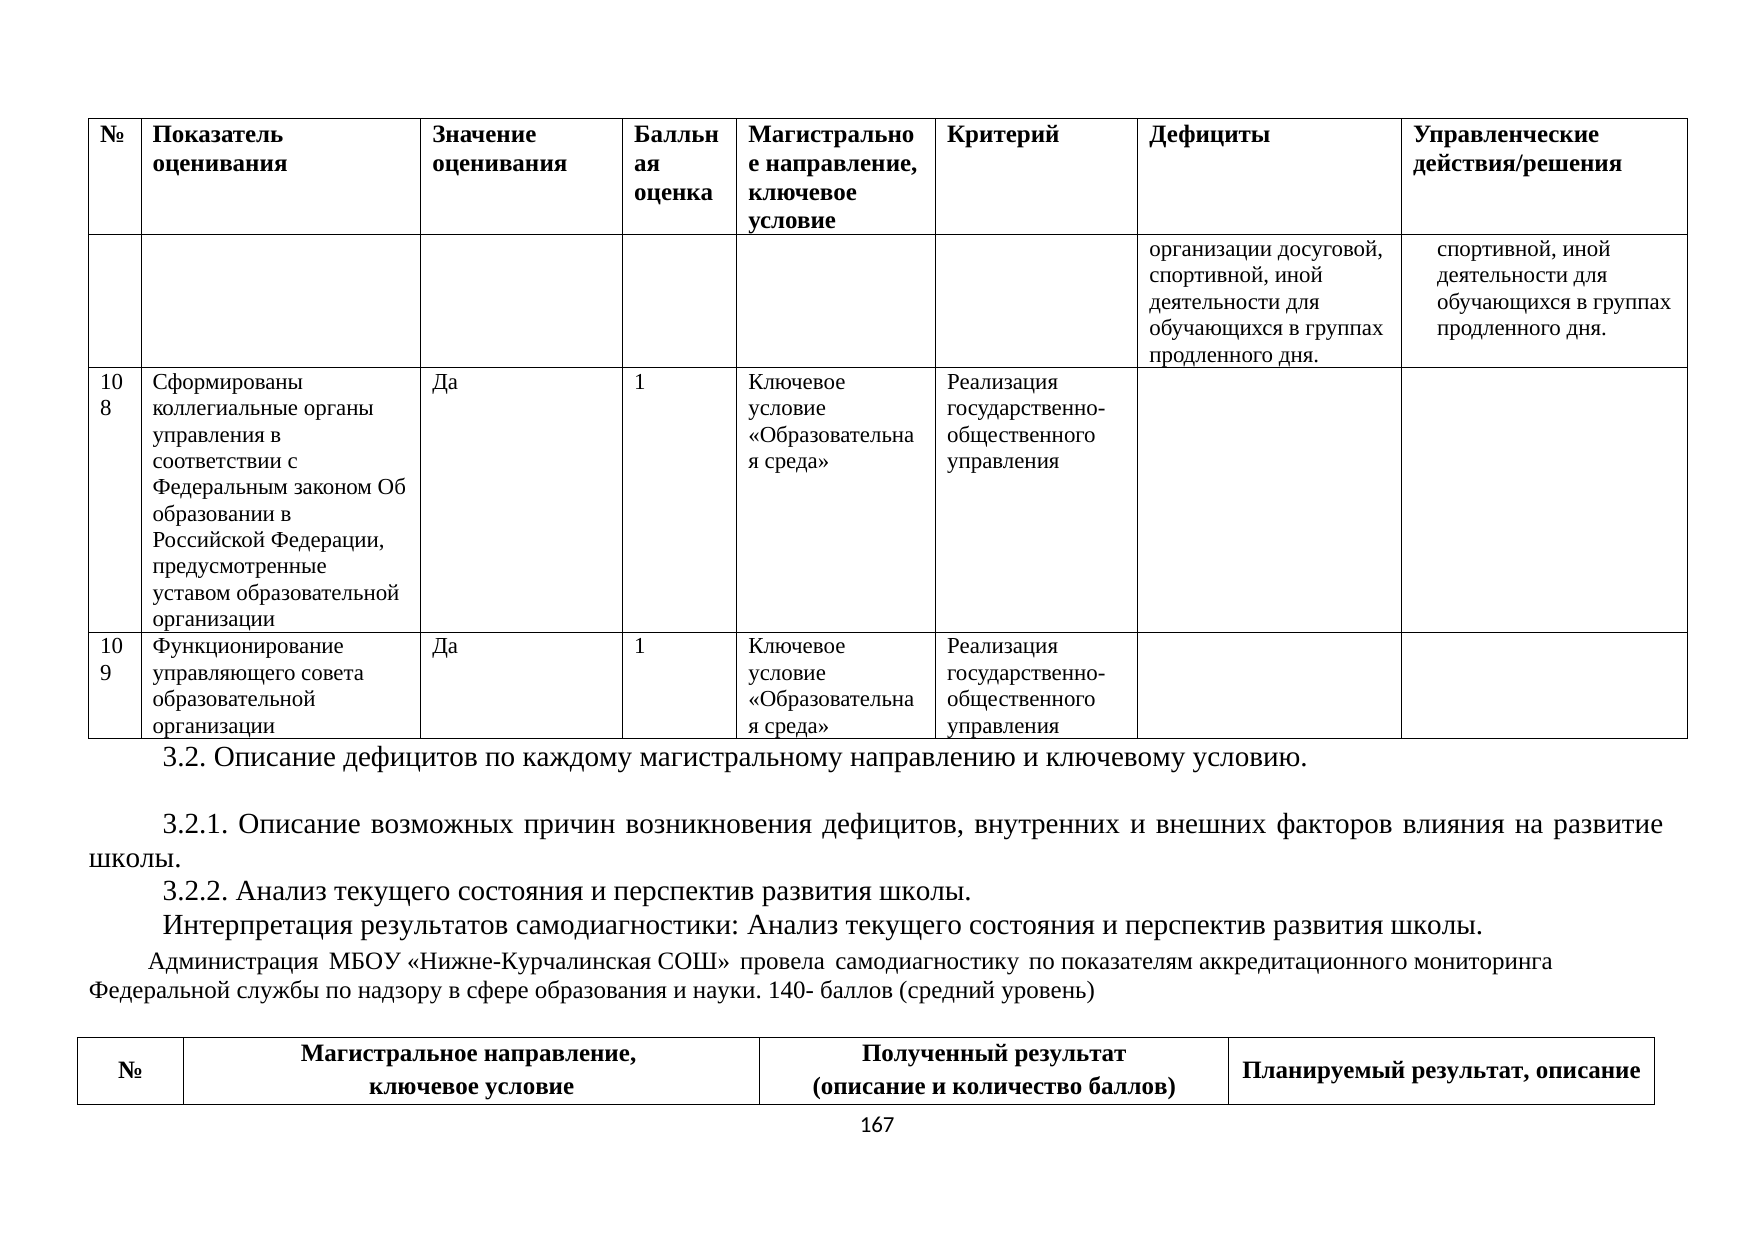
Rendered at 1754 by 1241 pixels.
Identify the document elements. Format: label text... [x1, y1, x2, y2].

table_header Критерий [936, 119, 1137, 234]
table_cell [1138, 633, 1401, 738]
table_header Магистральное направление, ключевое условие [737, 119, 935, 234]
table_header Управленческие действия/решения [1402, 119, 1687, 234]
table_header Планируемый результат, описание [1229, 1038, 1654, 1104]
table_header Значение оценивания [421, 119, 622, 234]
table_cell 109 [89, 633, 141, 738]
table_header Показатель оценивания [142, 119, 420, 234]
table_cell [1402, 633, 1687, 738]
table_cell [1402, 368, 1687, 632]
table_cell 1 [623, 368, 736, 632]
table_header Дефициты [1138, 119, 1401, 234]
table_header Магистральное направление, ключевое условие [184, 1038, 759, 1104]
table_cell Ключевое условие «Образовательная среда» [737, 368, 935, 632]
table_header № [78, 1038, 183, 1104]
table_cell Да [421, 368, 622, 632]
table_cell Сформированы коллегиальные органы управления в соответствии с Федеральным законом Об образовании в Российской Федерации, предусмотренные уставом образовательной организации [142, 368, 420, 632]
text 3.2. Описание дефицитов по каждому магистральному направлению и ключевому условию. [89, 739, 1665, 773]
table_cell Ключевое условие «Образовательная среда» [737, 633, 935, 738]
table_cell 1 [623, 633, 736, 738]
table_cell Функционирование управляющего совета образовательной организации [142, 633, 420, 738]
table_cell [1402, 235, 1687, 367]
text Администрация МБОУ «Нижне-Курчалинская СОШ» провела самодиагностику по показателям аккредитационного мониторинга Федеральной службы по надзору в сфере образования и науки. 140- баллов (средний уровень) [89, 946, 1622, 1004]
table_cell [1138, 368, 1401, 632]
table_cell Реализация государственно-общественного управления [936, 633, 1137, 738]
text 3.2.1. Описание возможных причин возникновения дефицитов, внутренних и внешних факторов влияния на развитие школы. [89, 806, 1665, 873]
table_cell Реализация государственно-общественного управления [936, 368, 1137, 632]
table_cell 108 [89, 368, 141, 632]
text Интерпретация результатов самодиагностики: Анализ текущего состояния и перспектив развития школы. [89, 907, 1665, 940]
text 3.2.2. Анализ текущего состояния и перспектив развития школы. [89, 873, 1665, 907]
table_header Полученный результат (описание и количество баллов) [760, 1038, 1228, 1104]
table_header Балльная оценка [623, 119, 736, 234]
table_cell Да [421, 633, 622, 738]
table_header № [89, 119, 141, 234]
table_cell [1138, 235, 1401, 367]
